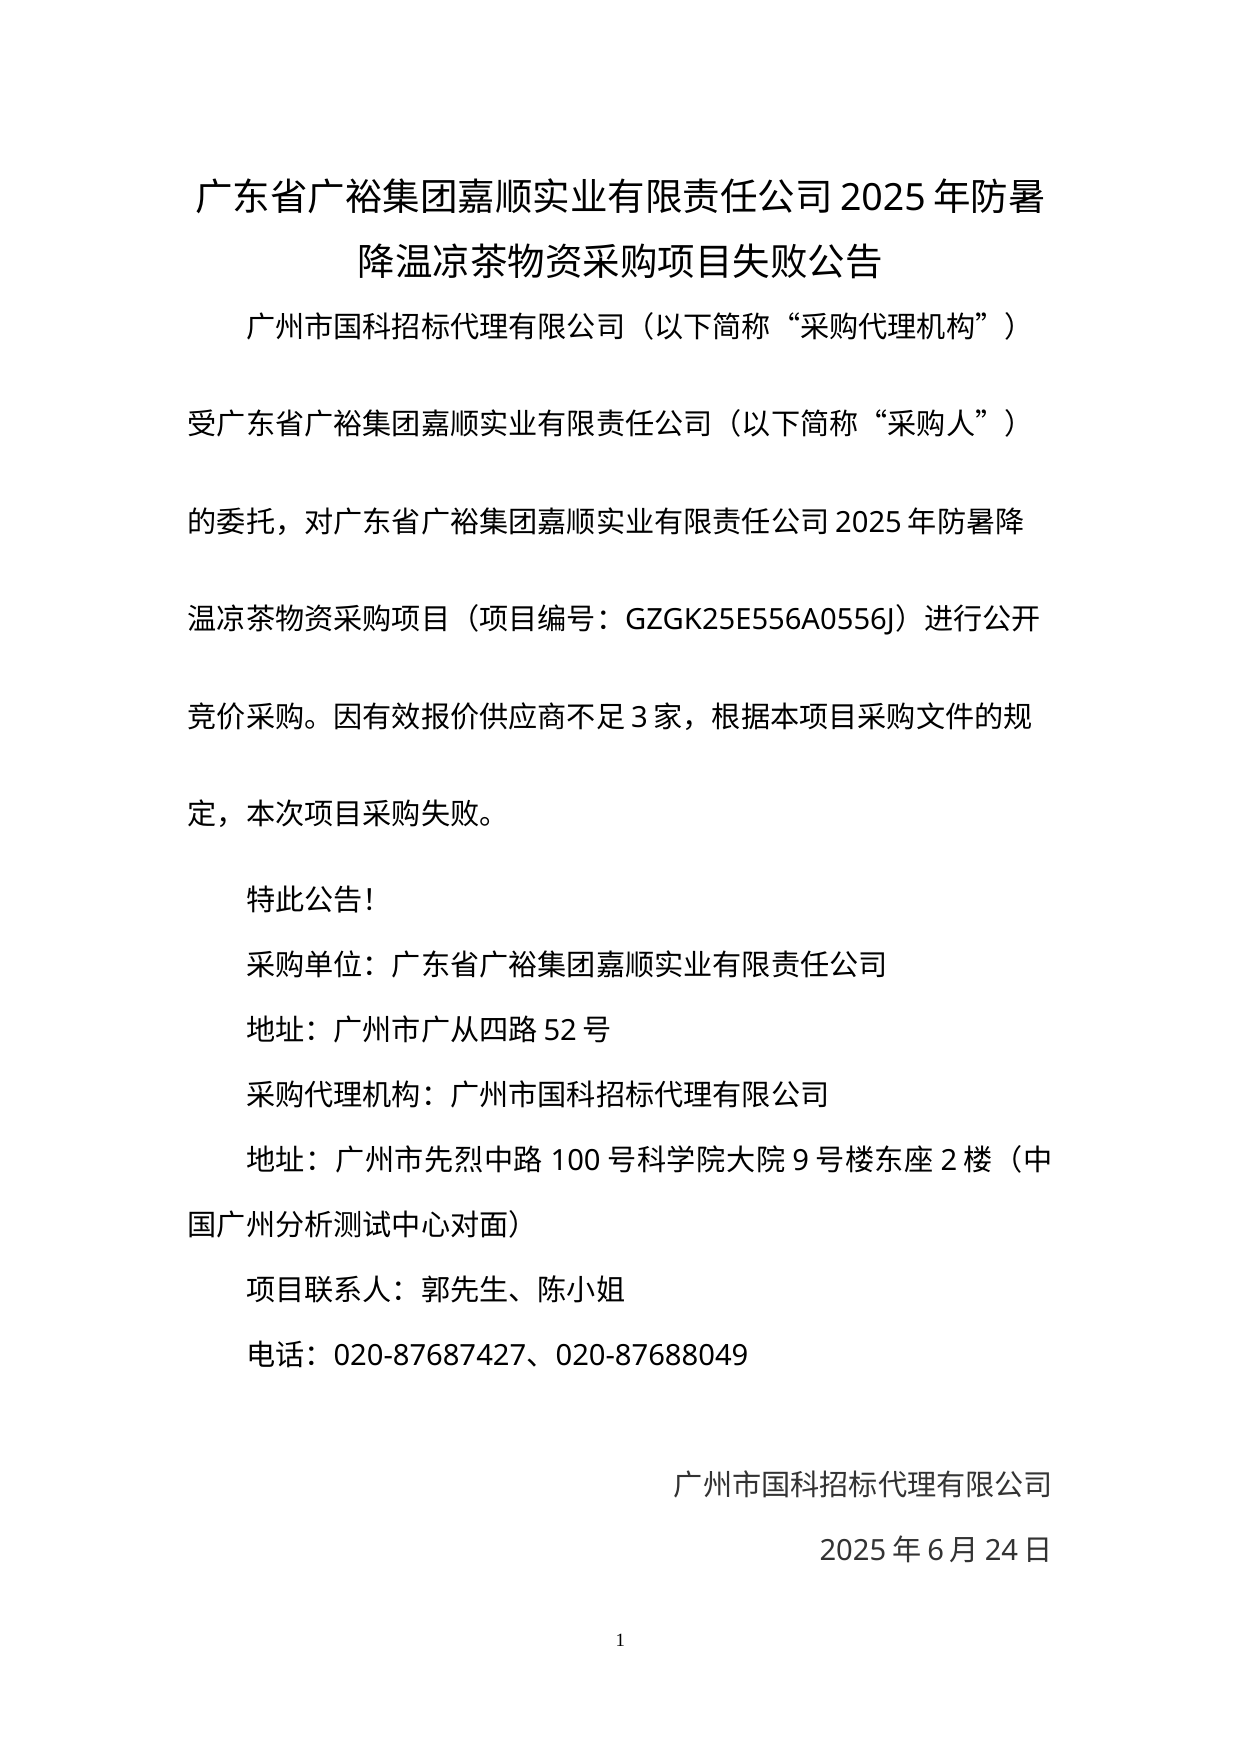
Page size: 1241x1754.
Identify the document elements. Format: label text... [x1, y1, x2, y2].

text 项目联系人：郭先生、陈小姐 [187, 1256, 1053, 1321]
text 广州市国科招标代理有限公司 [187, 1451, 1053, 1516]
text 地址：广州市广从四路52号 [187, 996, 1053, 1061]
text 广东省广裕集团嘉顺实业有限责任公司2025年防暑降温凉茶物资采购项目失败公告 [187, 162, 1053, 292]
text 特此公告！ [187, 866, 1053, 931]
text 采购单位：广东省广裕集团嘉顺实业有限责任公司 [187, 931, 1053, 996]
text 电话：020-87687427、020-87688049 [187, 1321, 1053, 1386]
text 2025年6月24日 [187, 1516, 1053, 1581]
text 采购代理机构：广州市国科招标代理有限公司 [187, 1061, 1053, 1126]
text 广州市国科招标代理有限公司（以下简称“采购代理机构”）受广东省广裕集团嘉顺实业有限责任公司（以下简称“采购人”）的委托，对广东省广裕集团嘉顺实业有限责任公司2025年防暑降温凉茶物资采购项目（项目编号：GZGK25E556A0556J）进行公开竞价采购。因有效报价供应商不足3家，根据本项目采购文件的规定，本次项目采购失败。 [187, 292, 1053, 844]
text 地址：广州市先烈中路100号科学院大院9号楼东座2楼（中国广州分析测试中心对面） [187, 1126, 1053, 1256]
